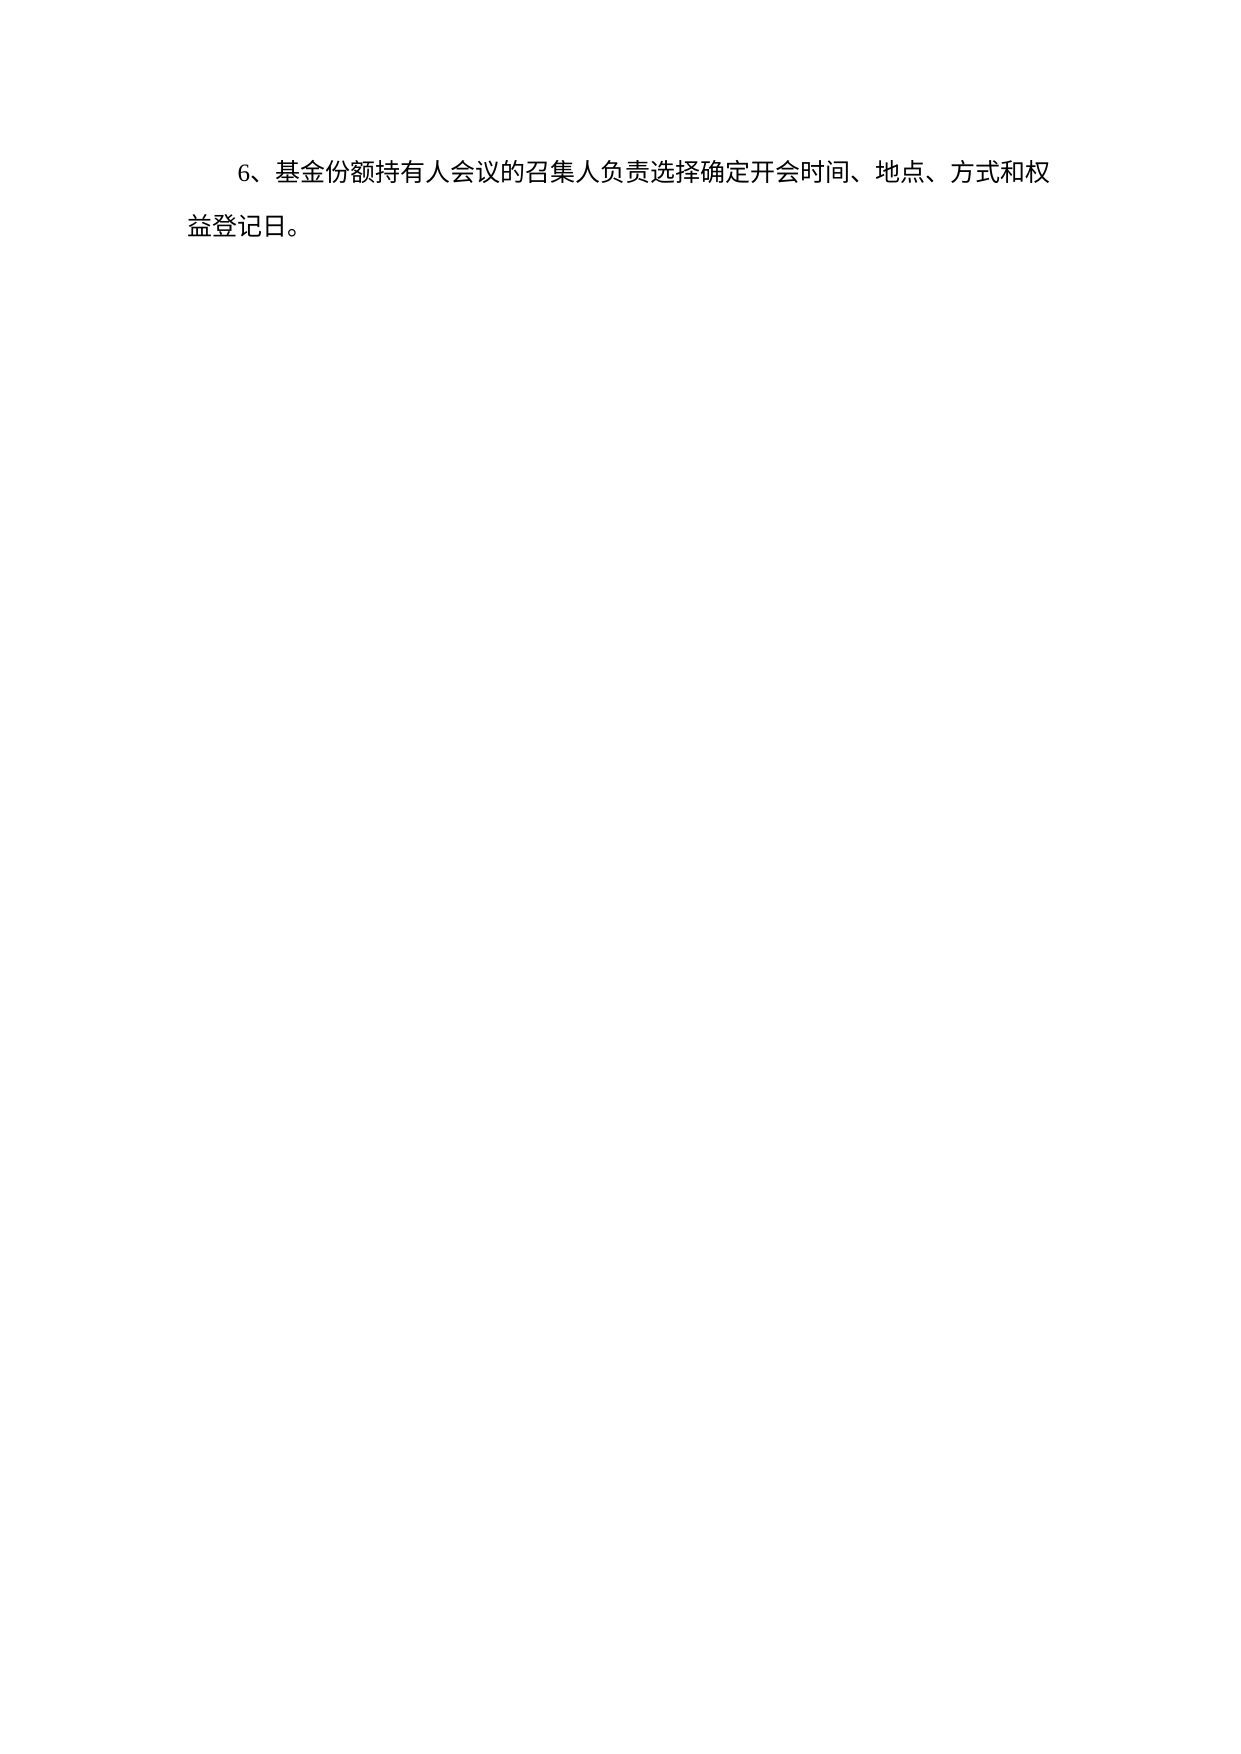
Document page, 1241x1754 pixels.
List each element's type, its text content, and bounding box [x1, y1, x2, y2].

text 6、基金份额持有人会议的召集人负责选择确定开会时间、地点、方式和权益登记日。 [187, 152, 1053, 243]
